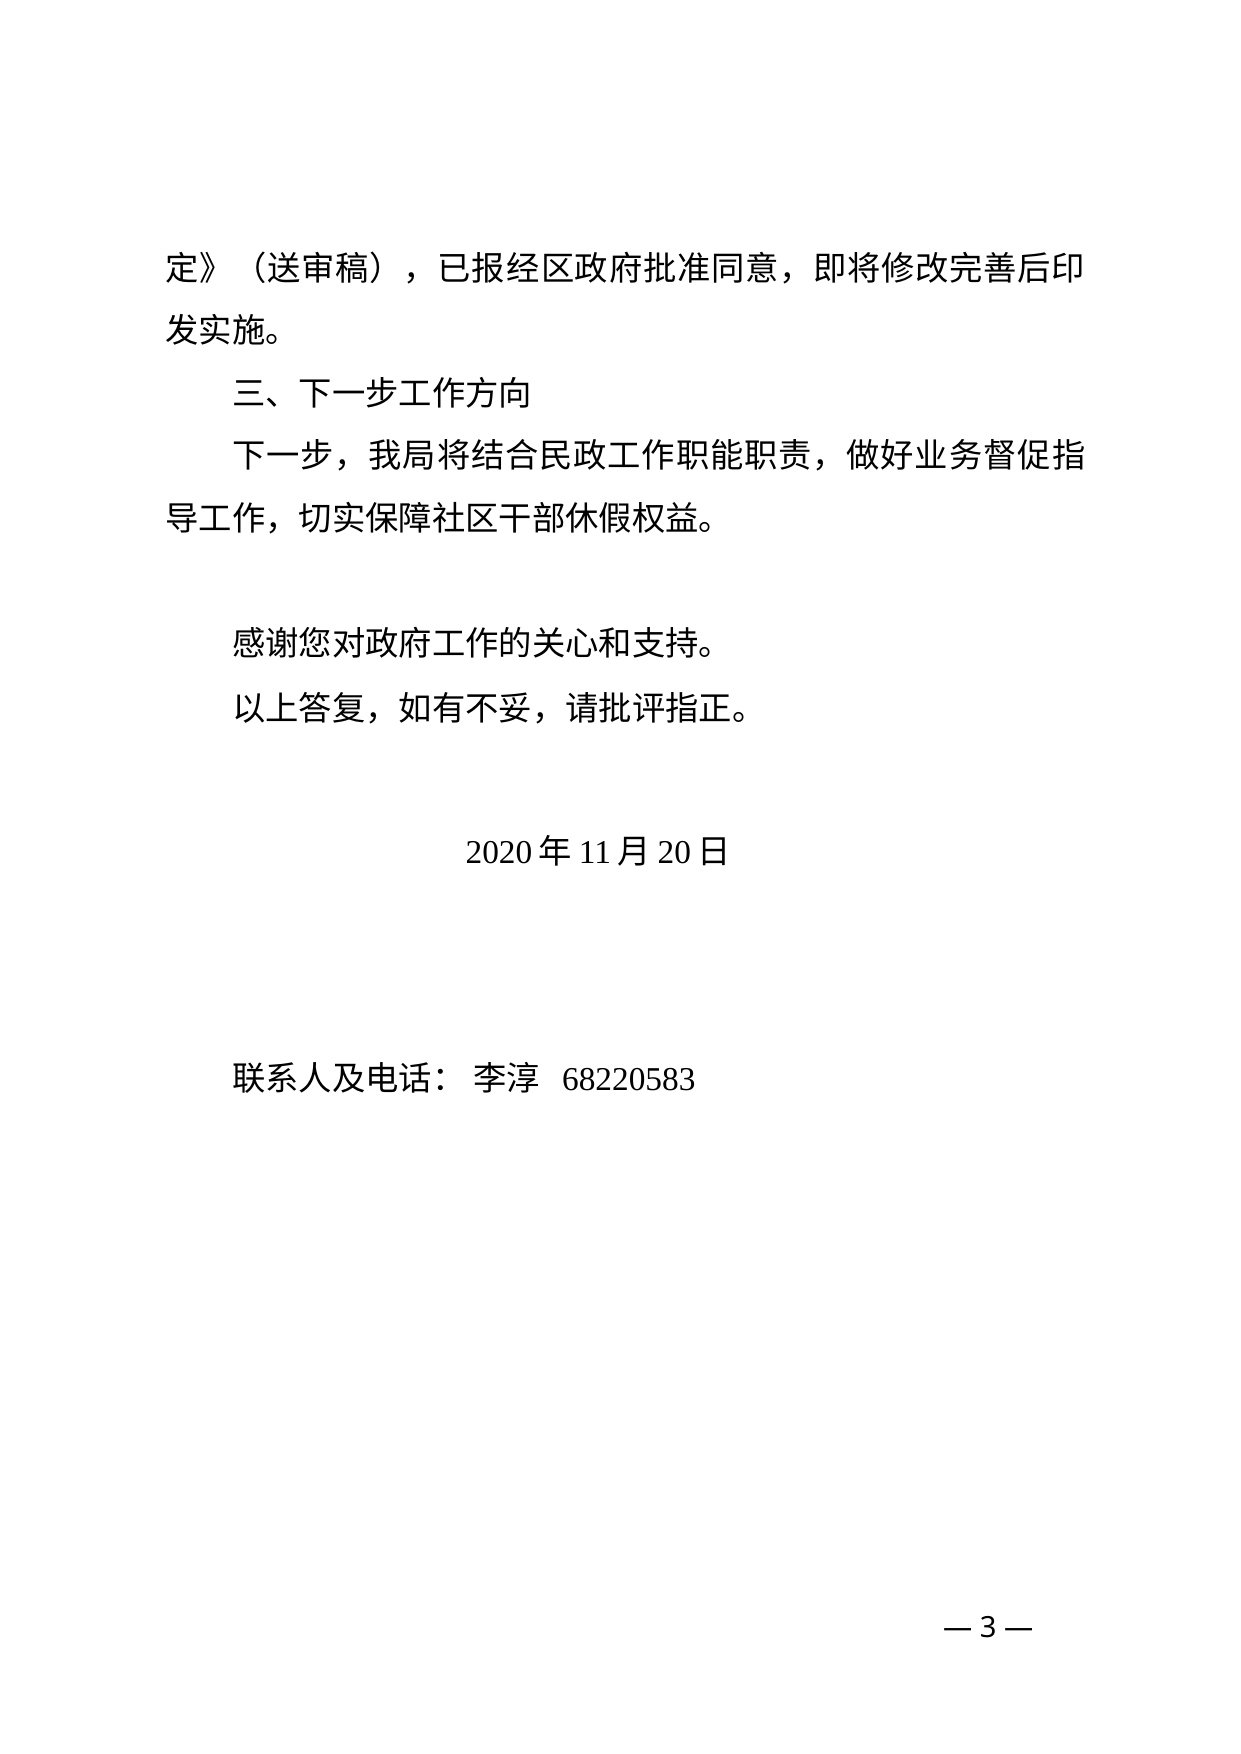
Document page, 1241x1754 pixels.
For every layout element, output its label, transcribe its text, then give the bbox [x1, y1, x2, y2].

text 感谢您对政府工作的关心和支持。 [165, 608, 1087, 673]
text 下一步，我局将结合民政工作职能职责，做好业务督促指导工作，切实保障社区干部休假权益。 [165, 418, 1087, 607]
text 以上答复，如有不妥，请批评指正。 [165, 673, 1087, 738]
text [165, 230, 1087, 355]
text 2020年11月20日 [165, 816, 1087, 881]
text 联系人及电话： 李淳 68220583 [165, 1043, 1087, 1108]
text 三、下一步工作方向 [165, 355, 1087, 418]
